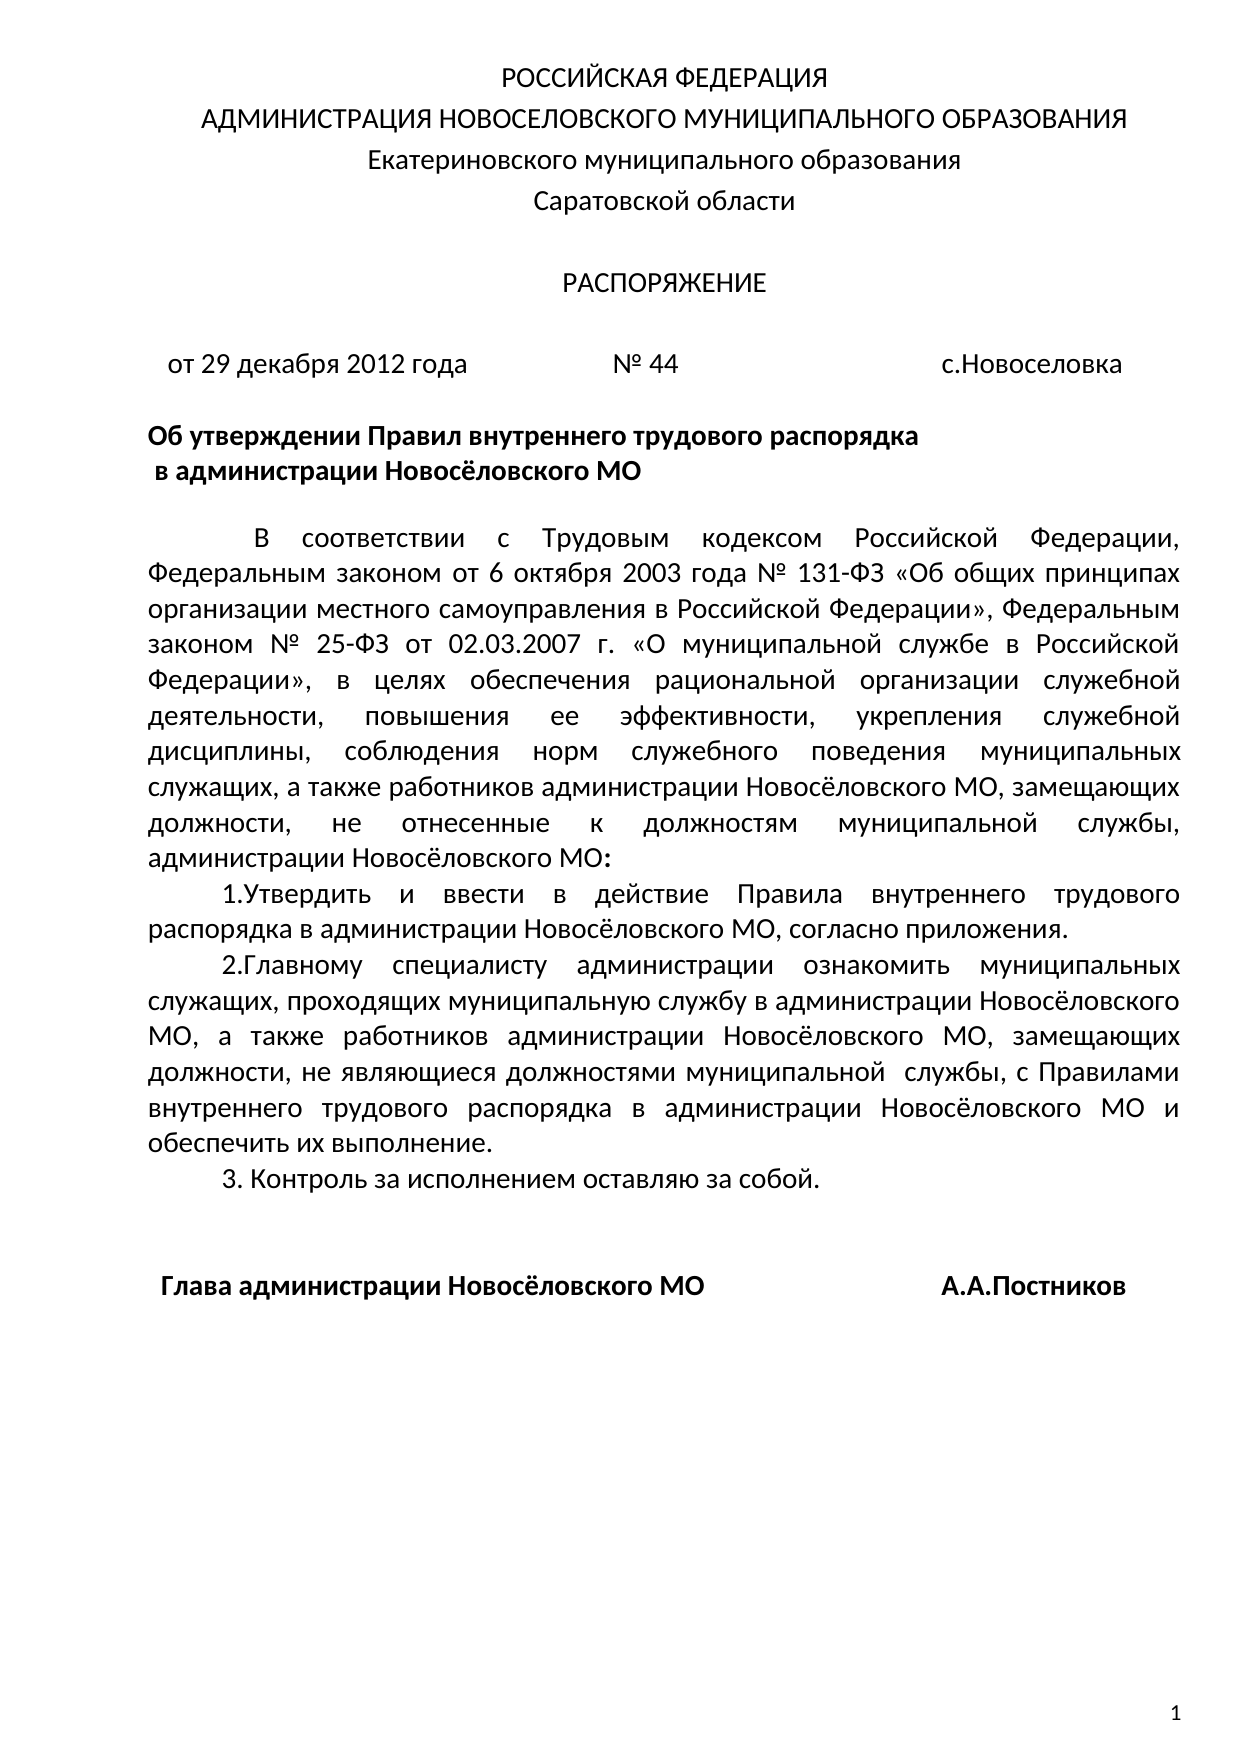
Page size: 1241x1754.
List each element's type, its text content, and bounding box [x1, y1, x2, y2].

text Саратовской области [148, 182, 1181, 217]
text Екатериновского муниципального образования [148, 141, 1181, 177]
text Глава администрации Новосёловского МО А.А.Постников [148, 1267, 1181, 1302]
text 1.Утвердить и ввести в действие Правила внутреннего трудового распорядка в администрации Новосёловского МО, согласно приложения. [148, 875, 1181, 946]
text В соответствии с Трудовым кодексом Российской Федерации, Федеральным законом от 6 октября 2003 года № 131-ФЗ «Об общих принципах организации местного самоуправления в Российской Федерации», Федеральным законом № 25-ФЗ от 02.03.2007 г. «О муниципальной службе в Российской Федерации», в целях обеспечения рациональной организации служебной деятельности, повышения ее эффективности, укрепления служебной дисциплины, соблюдения норм служебного поведения муниципальных служащих, а также работников администрации Новосёловского МО, замещающих должности, не отнесенные к должностям муниципальной службы, администрации Новосёловского МО: [148, 519, 1181, 875]
text Об утверждении Правил внутреннего трудового распорядка [148, 417, 1181, 452]
text от 29 декабря 2012 года № 44 с.Новоселовка [148, 346, 1181, 381]
text РОССИЙСКАЯ ФЕДЕРАЦИЯ [148, 59, 1181, 95]
text в администрации Новосёловского МО [148, 452, 1181, 488]
text 3. Контроль за исполнением оставляю за собой. [148, 1160, 1181, 1196]
text АДМИНИСТРАЦИЯ НОВОСЕЛОВСКОГО МУНИЦИПАЛЬНОГО ОБРАЗОВАНИЯ [148, 100, 1181, 136]
text РАСПОРЯЖЕНИЕ [148, 264, 1181, 299]
text 2.Главному специалисту администрации ознакомить муниципальных служащих, проходящих муниципальную службу в администрации Новосёловского МО, а также работников администрации Новосёловского МО, замещающих должности, не являющиеся должностями муниципальной службы, с Правилами внутреннего трудового распорядка в администрации Новосёловского МО и обеспечить их выполнение. [148, 946, 1181, 1160]
